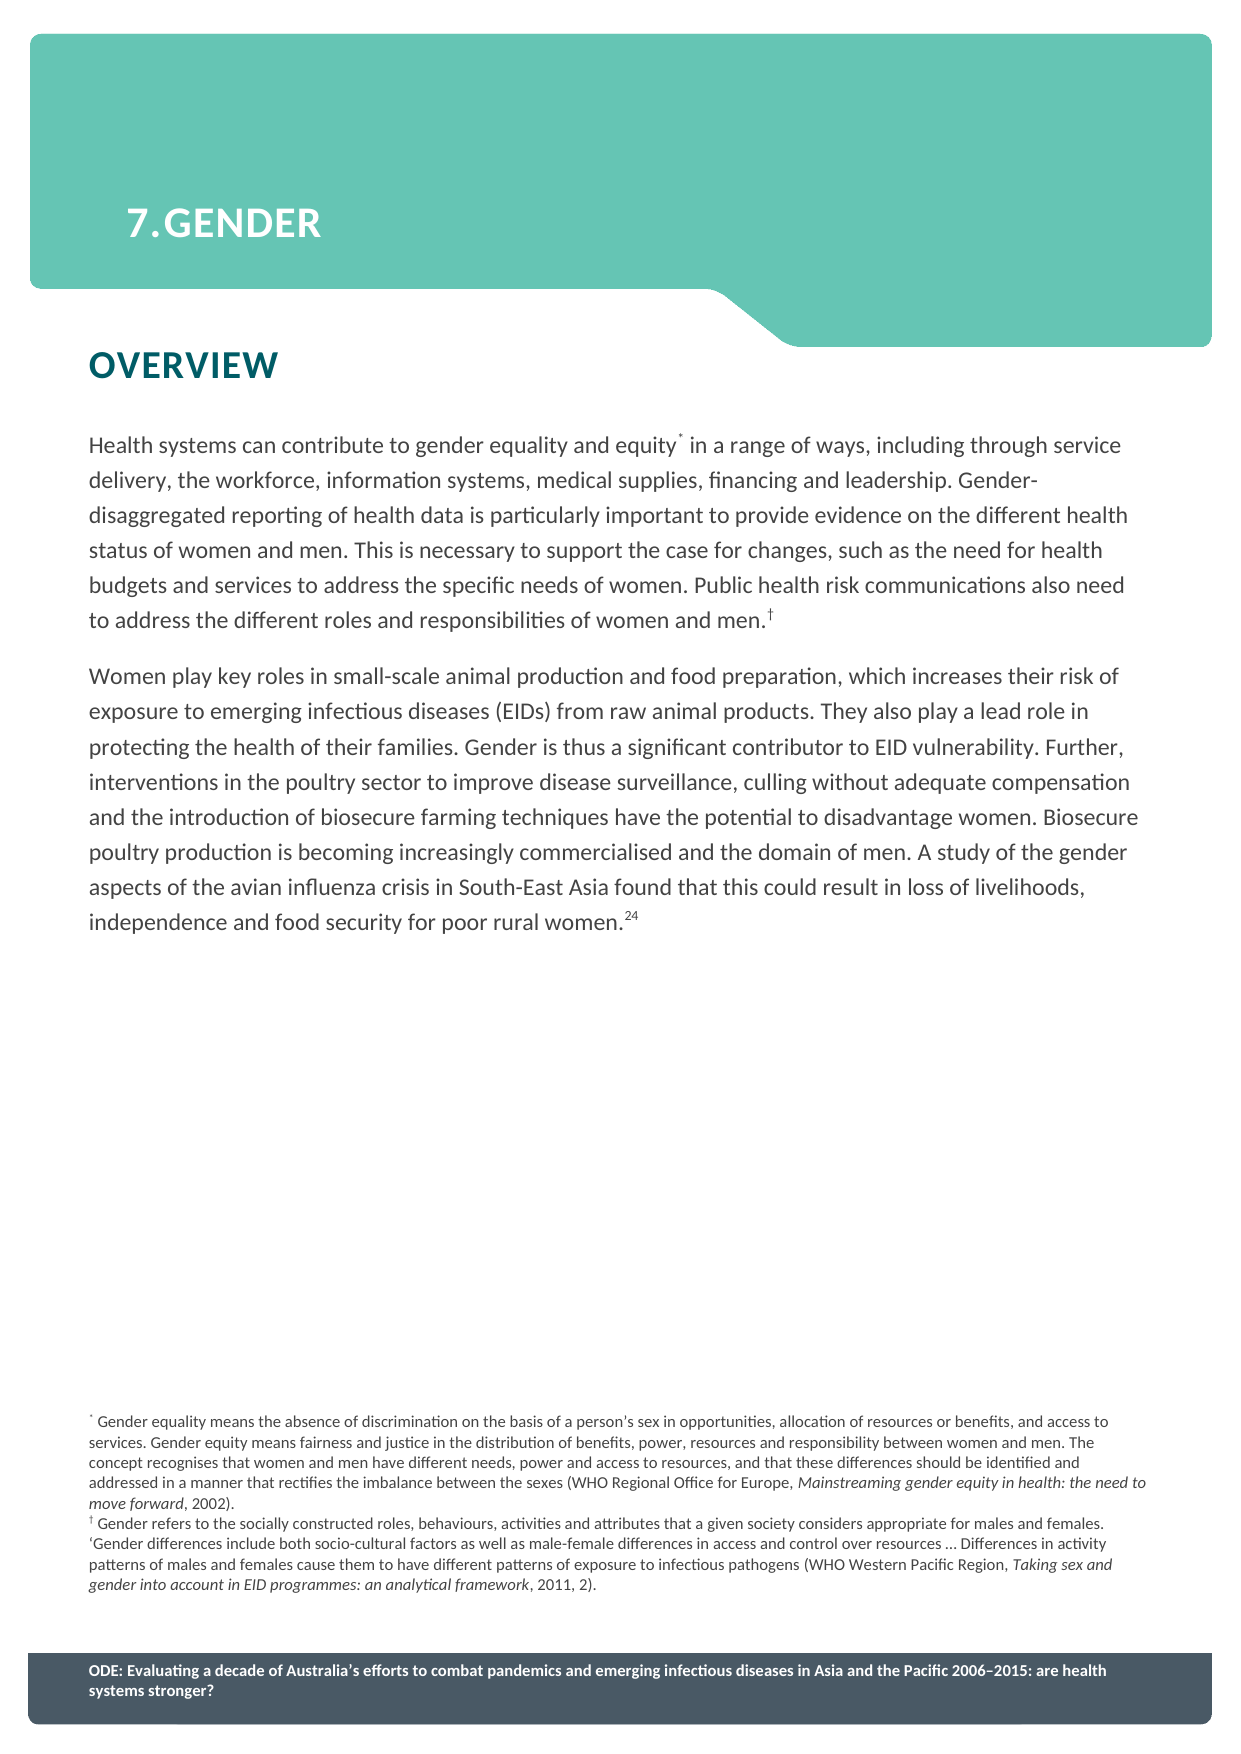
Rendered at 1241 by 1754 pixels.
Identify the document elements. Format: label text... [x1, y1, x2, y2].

text Health systems can contribute to gender equality and equity in a range of ways, including through service delivery, the workforce, information systems, medical supplies, financing and leadership. Gender-disaggregated reporting of health data is particularly important to provide evidence on the different health status of women and men. This is necessary to support the case for changes, such as the need for health budgets and services to address the specific needs of women. Public health risk communications also need to address the different roles and responsibilities of women and men. [89, 430, 1152, 635]
text Women play key roles in small-scale animal production and food preparation, which increases their risk of exposure to emerging infectious diseases (EIDs) from raw animal products. They also play a lead role in protecting the health of their families. Gender is thus a significant contributor to EID vulnerability. Further, interventions in the poultry sector to improve disease surveillance, culling without adequate compensation and the introduction of biosecure farming techniques have the potential to disadvantage women. Biosecure poultry production is becoming increasingly commercialised and the domain of men. A study of the gender aspects of the avian influenza crisis in South-East Asia found that this could result in loss of livelihoods, independence and food security for poor rural women. [89, 661, 1152, 936]
text Gender [126, 195, 1152, 248]
subtitle overview [89, 101, 1152, 388]
picture [0, 1, 1241, 415]
picture [0, 1623, 1241, 1754]
